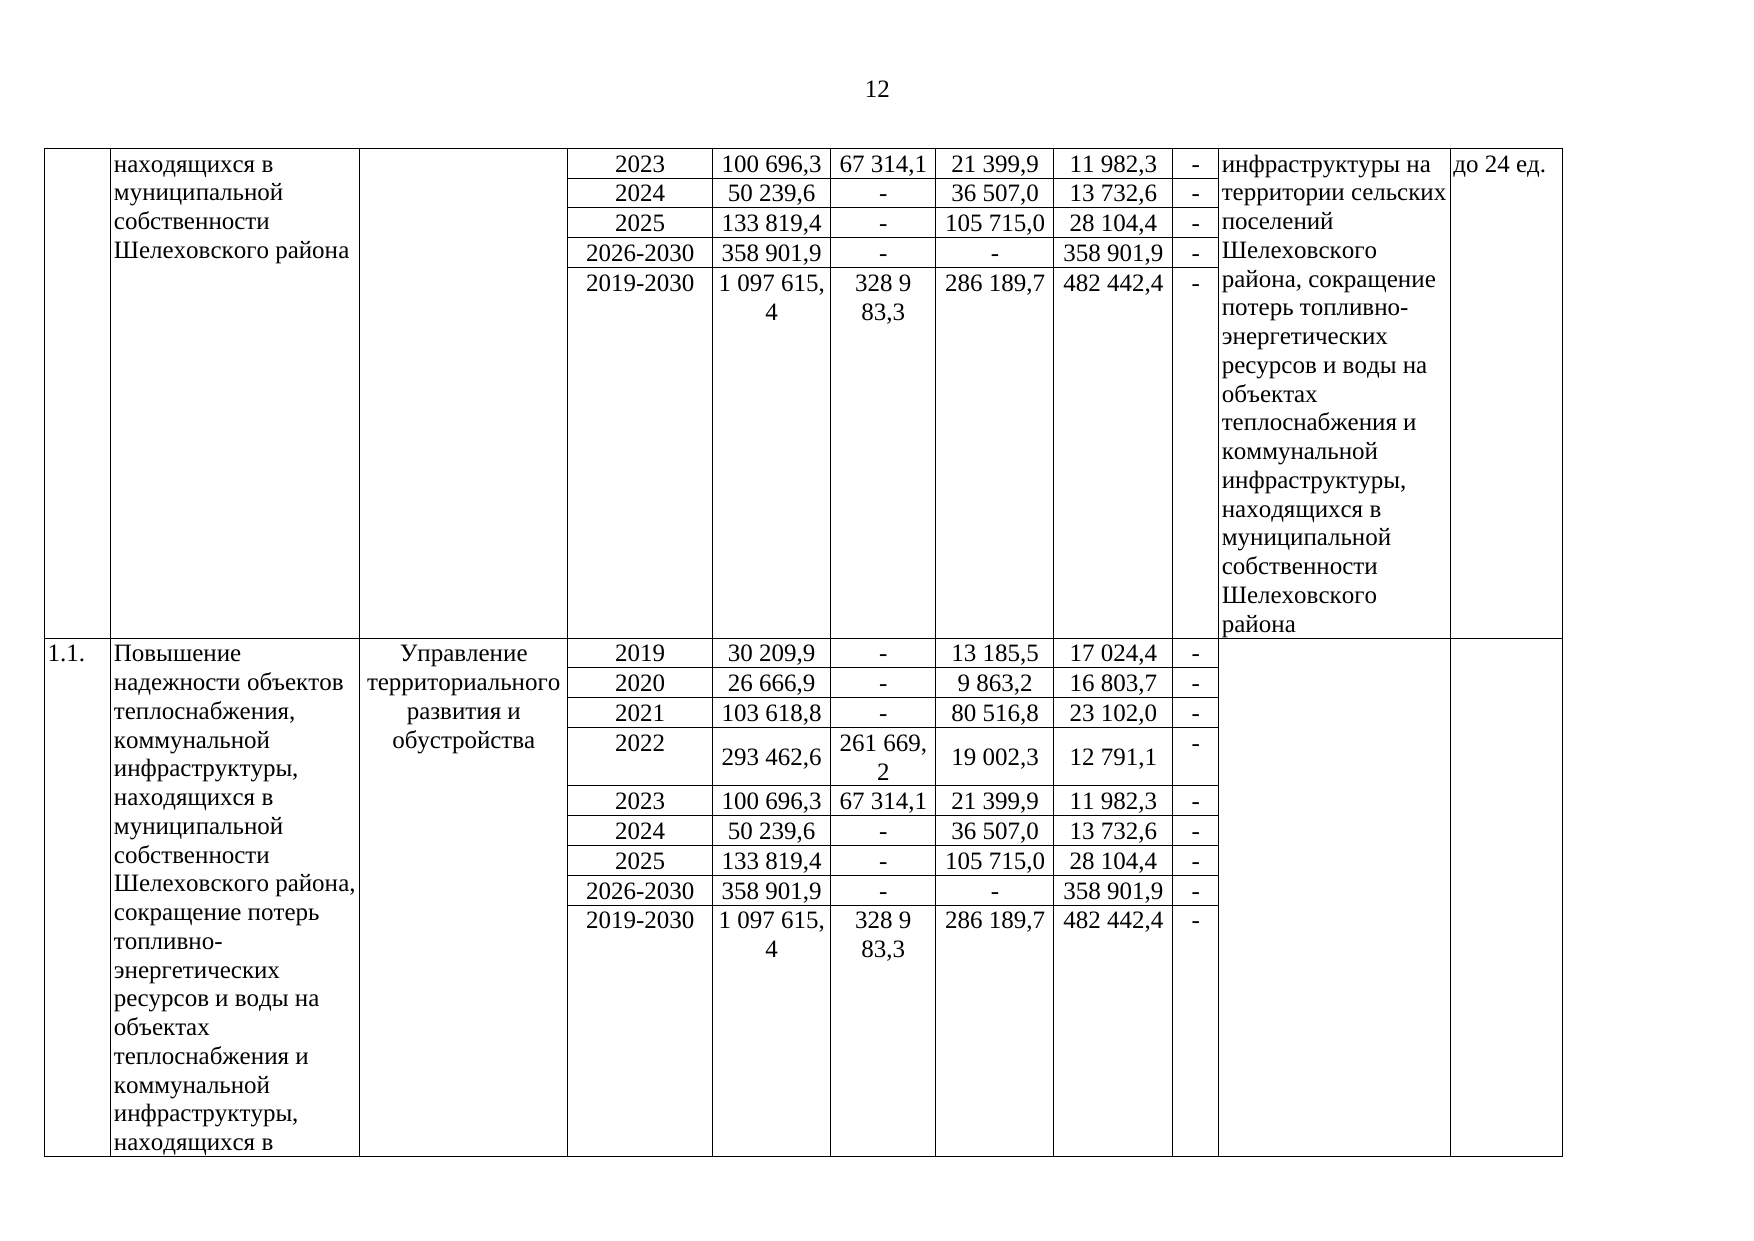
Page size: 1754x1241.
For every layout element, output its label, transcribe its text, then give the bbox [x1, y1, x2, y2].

table_cell - [1173, 238, 1218, 267]
table_cell 482 442,4 [1054, 268, 1172, 637]
table_cell 2020 [568, 668, 712, 697]
table_cell 2022 [568, 728, 712, 785]
table_cell 36 507,0 [936, 179, 1053, 207]
table_cell - [831, 876, 935, 904]
table_cell - [831, 208, 935, 237]
table_cell [1451, 639, 1562, 1156]
table_cell 2021 [568, 698, 712, 727]
table_cell 2019 [568, 639, 712, 667]
table_cell - [831, 846, 935, 875]
table_cell - [1173, 149, 1218, 177]
table_cell - [831, 816, 935, 845]
table_cell 100 696,3 [713, 149, 830, 177]
table_cell - [1173, 906, 1218, 1156]
table_cell 12 791,1 [1054, 728, 1172, 785]
table_cell 17 024,4 [1054, 639, 1172, 667]
table_cell 21 399,9 [936, 149, 1053, 177]
table_cell - [831, 639, 935, 667]
table_cell 50 239,6 [713, 816, 830, 845]
table_cell 67 314,1 [831, 786, 935, 815]
table_cell 286 189,7 [936, 268, 1053, 637]
table_cell 2025 [568, 208, 712, 237]
table_cell 105 715,0 [936, 846, 1053, 875]
table_cell 358 901,9 [1054, 238, 1172, 267]
table_cell - [936, 876, 1053, 904]
table_cell - [1173, 668, 1218, 697]
table_cell 2026-2030 [568, 238, 712, 267]
table_cell 11 982,3 [1054, 786, 1172, 815]
table_cell 23 102,0 [1054, 698, 1172, 727]
table_cell 2023 [568, 149, 712, 177]
table_cell 133 819,4 [713, 208, 830, 237]
table_cell - [1173, 208, 1218, 237]
table_cell Повышение надежности объектов теплоснабжения, коммунальной инфраструктуры, находящихся в муниципальной собственности Шелеховского района, сокращение потерь топливно-энергетических ресурсов и воды на объектах теплоснабжения и коммунальной инфраструктуры, находящихся в муниципальной собственности Шелеховского района [111, 639, 359, 1156]
table_cell 2024 [568, 816, 712, 845]
table_cell - [1173, 846, 1218, 875]
table_cell 358 901,9 [713, 876, 830, 904]
table_cell 2026-2030 [568, 876, 712, 904]
table_cell 293 462,6 [713, 728, 830, 785]
table_cell 21 399,9 [936, 786, 1053, 815]
table_cell 2024 [568, 179, 712, 207]
table_cell - [1173, 876, 1218, 904]
table_cell - [936, 238, 1053, 267]
table_cell - [831, 179, 935, 207]
table_cell 28 104,4 [1054, 208, 1172, 237]
table_cell 11 982,3 [1054, 149, 1172, 177]
table_cell 100 696,3 [713, 786, 830, 815]
table_cell 30 209,9 [713, 639, 830, 667]
table_cell 103 618,8 [713, 698, 830, 727]
table_cell - [1173, 639, 1218, 667]
table_cell 16 803,7 [1054, 668, 1172, 697]
table_cell 36 507,0 [936, 816, 1053, 845]
table_cell 67 314,1 [831, 149, 935, 177]
table_cell 261 669,2 [831, 728, 935, 785]
table_cell 358 901,9 [713, 238, 830, 267]
table_cell - [831, 698, 935, 727]
table_cell 133 819,4 [713, 846, 830, 875]
table_cell - [1173, 268, 1218, 637]
table_cell 328 983,3 [831, 906, 935, 1156]
table_cell [1219, 639, 1450, 1156]
table_cell 2025 [568, 846, 712, 875]
table_cell - [831, 668, 935, 697]
table_cell - [831, 238, 935, 267]
table_cell 1 097 615,4 [713, 906, 830, 1156]
table_cell 19 002,3 [936, 728, 1053, 785]
table_cell - [1173, 179, 1218, 207]
table_cell 13 732,6 [1054, 816, 1172, 845]
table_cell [360, 639, 567, 1156]
table_cell 2023 [568, 786, 712, 815]
table_cell 80 516,8 [936, 698, 1053, 727]
table_cell 286 189,7 [936, 906, 1053, 1156]
table_cell 2019-2030 [568, 268, 712, 637]
table_cell 28 104,4 [1054, 846, 1172, 875]
table_cell 1 097 615,4 [713, 268, 830, 637]
table_cell 482 442,4 [1054, 906, 1172, 1156]
table_cell 1.1. [45, 639, 110, 1156]
table_cell - [1173, 816, 1218, 845]
table_cell 358 901,9 [1054, 876, 1172, 904]
table_cell 105 715,0 [936, 208, 1053, 237]
table_cell 9 863,2 [936, 668, 1053, 697]
table_cell 328 983,3 [831, 268, 935, 637]
table_cell 13 732,6 [1054, 179, 1172, 207]
table_cell - [1173, 698, 1218, 727]
table_cell - [1173, 728, 1218, 785]
table_cell 13 185,5 [936, 639, 1053, 667]
table_cell 50 239,6 [713, 179, 830, 207]
table_cell 26 666,9 [713, 668, 830, 697]
table_cell 2019-2030 [568, 906, 712, 1156]
table_cell - [1173, 786, 1218, 815]
